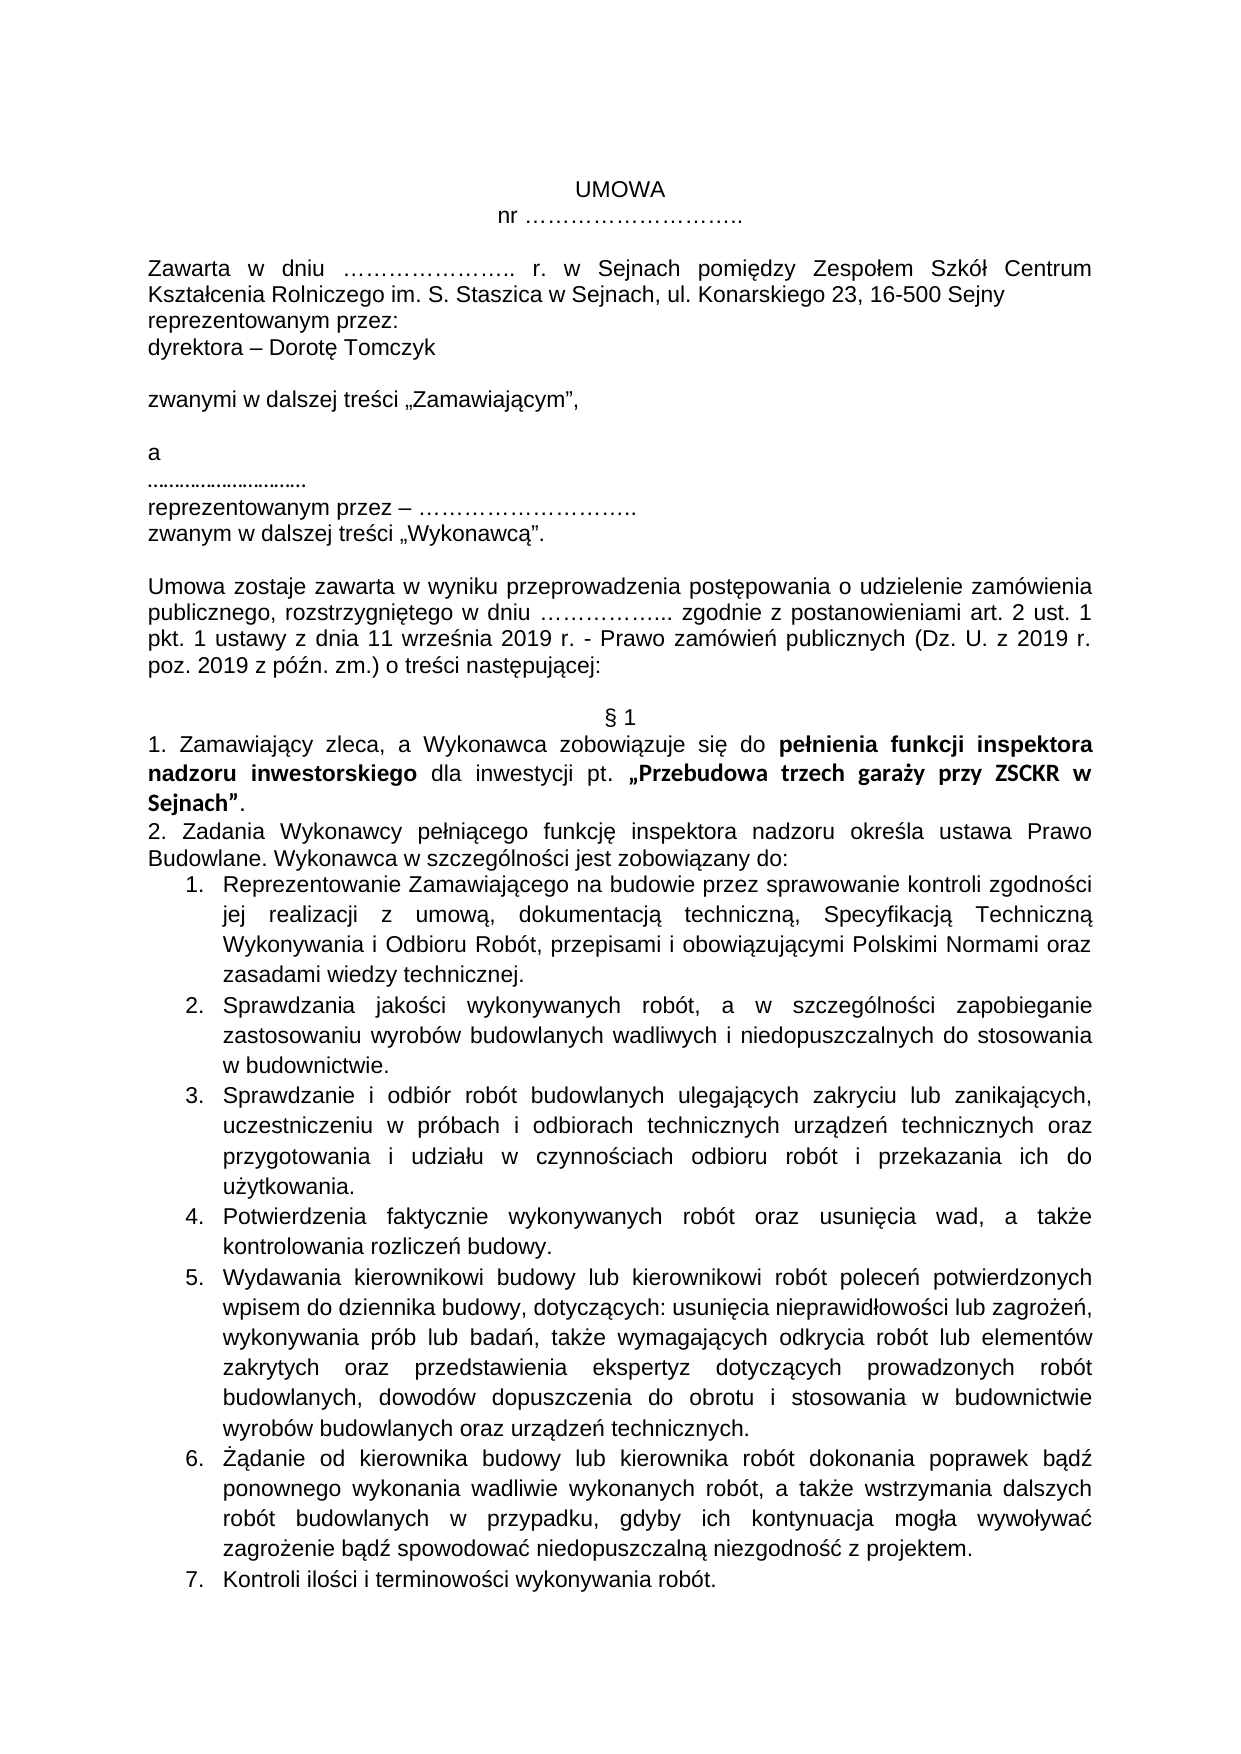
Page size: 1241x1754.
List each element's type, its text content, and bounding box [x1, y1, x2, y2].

text § 1 [148, 704, 1093, 731]
text 1. Zamawiający zleca, a Wykonawca zobowiązuje się do pełnienia funkcji inspektora nadzoru inwestorskiego dla inwestycji pt. „Przebudowa trzech garaży przy ZSCKR w Sejnach”. [148, 731, 1093, 818]
text Zawarta w dniu ………………….. r. w Sejnach pomiędzy Zespołem Szkół Centrum Kształcenia Rolniczego im. S. Staszica w Sejnach, ul. Konarskiego 23, 16-500 Sejny [148, 255, 1093, 307]
list Sprawdzanie i odbiór robót budowlanych ulegających zakryciu lub zanikających, uczestniczeniu w próbach i odbiorach technicznych urządzeń technicznych oraz przygotowania i udziału w czynnościach odbioru robót i przekazania ich do użytkowania. [185, 1082, 1093, 1199]
list Potwierdzenia faktycznie wykonywanych robót oraz usunięcia wad, a także kontrolowania rozliczeń budowy. [185, 1203, 1093, 1260]
text zwanym w dalszej treści „Wykonawcą”. [148, 520, 1093, 546]
list Sprawdzania jakości wykonywanych robót, a w szczególności zapobieganie zastosowaniu wyrobów budowlanych wadliwych i niedopuszczalnych do stosowania w budownictwie. [185, 992, 1093, 1078]
text nr ……………………….. [148, 202, 1093, 228]
text Umowa zostaje zawarta w wyniku przeprowadzenia postępowania o udzielenie zamówienia publicznego, rozstrzygniętego w dniu ……………... zgodnie z postanowieniami art. 2 ust. 1 pkt. 1 ustawy z dnia 11 września 2019 r. - Prawo zamówień publicznych (Dz. U. z 2019 r. poz. 2019 z późn. zm.) o treści następującej: [148, 573, 1093, 678]
text dyrektora – Dorotę Tomczyk [148, 334, 1093, 360]
list Wydawania kierownikowi budowy lub kierownikowi robót poleceń potwierdzonych wpisem do dziennika budowy, dotyczących: usunięcia nieprawidłowości lub zagrożeń, wykonywania prób lub badań, także wymagających odkrycia robót lub elementów zakrytych oraz przedstawienia ekspertyz dotyczących prowadzonych robót budowlanych, dowodów dopuszczenia do obrotu i stosowania w budownictwie wyrobów budowlanych oraz urządzeń technicznych. [185, 1263, 1093, 1441]
text 2. Zadania Wykonawcy pełniącego funkcję inspektora nadzoru określa ustawa Prawo Budowlane. Wykonawca w szczególności jest zobowiązany do: [148, 818, 1093, 871]
list Żądanie od kierownika budowy lub kierownika robót dokonania poprawek bądź ponownego wykonania wadliwie wykonanych robót, a także wstrzymania dalszych robót budowlanych w przypadku, gdyby ich kontynuacja mogła wywoływać zagrożenie bądź spowodować niedopuszczalną niezgodność z projektem. [185, 1445, 1093, 1562]
list Reprezentowanie Zamawiającego na budowie przez sprawowanie kontroli zgodności jej realizacji z umową, dokumentacją techniczną, Specyfikacją Techniczną Wykonywania i Odbioru Robót, przepisami i obowiązującymi Polskimi Normami oraz zasadami wiedzy technicznej. [185, 871, 1093, 988]
text ………………………… [148, 466, 1093, 493]
list Kontroli ilości i terminowości wykonywania robót. [185, 1566, 1093, 1592]
text UMOWA [148, 176, 1093, 202]
text reprezentowanym przez: [148, 307, 1093, 334]
text zwanymi w dalszej treści „Zamawiającym”, [148, 386, 1093, 413]
text reprezentowanym przez – ……………………….. [148, 493, 1093, 520]
text a [148, 439, 1093, 466]
